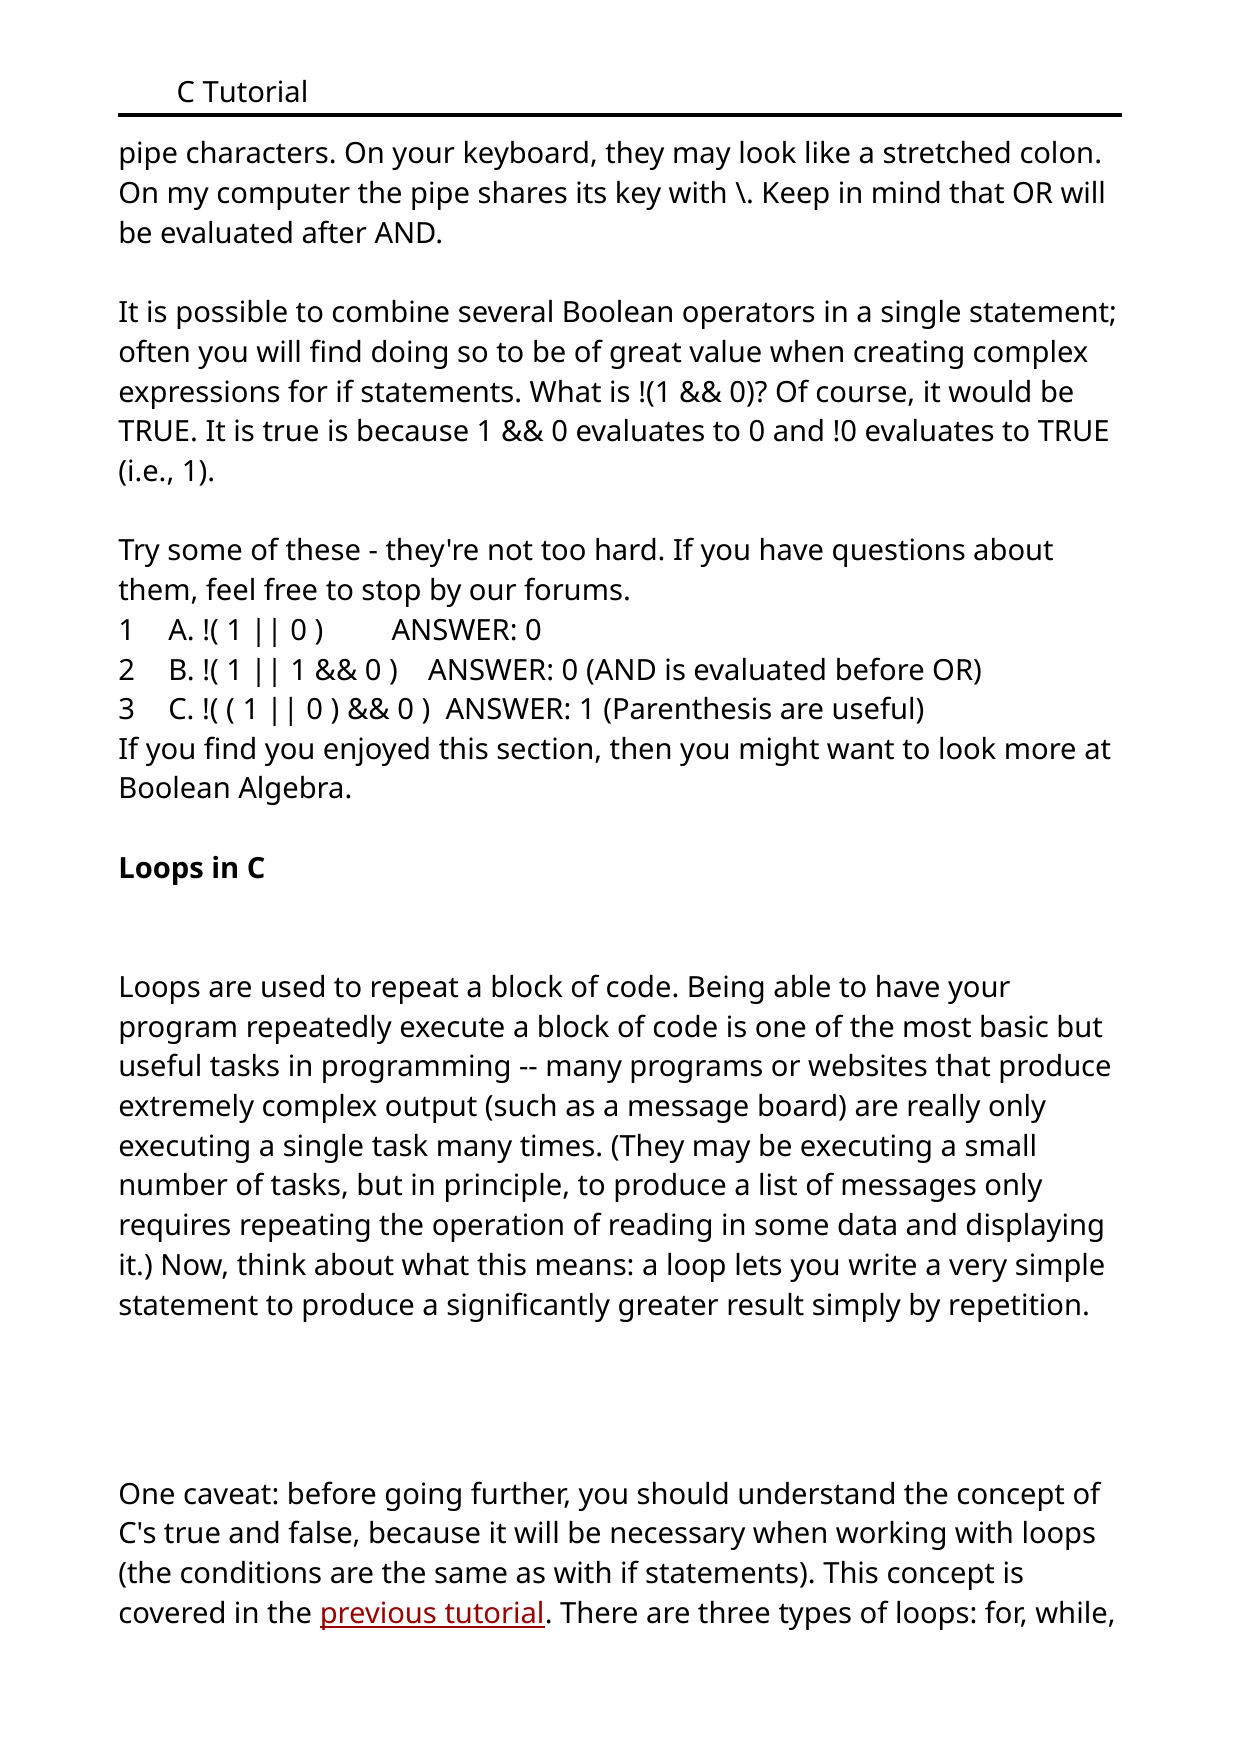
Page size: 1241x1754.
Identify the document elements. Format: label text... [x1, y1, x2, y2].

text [118, 1394, 1122, 1632]
table_header 1 2 3 [118, 609, 168, 728]
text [118, 133, 1122, 609]
table_header A. !( 1 || 0 ) ANSWER: 0 B. !( 1 || 1 && 0 ) ANSWER: 0 (AND is evaluated before OR) C. !( ( 1 || 0 ) && 0 ) ANSWER: 1 (Parenthesis are useful) [168, 609, 1240, 728]
subtitle Loops in C [118, 847, 1122, 887]
text If you find you enjoyed this section, then you might want to look more at Boolean Algebra. [352, 728, 1122, 807]
text Loops are used to repeat a block of code. Being able to have your program repeatedly execute a block of code is one of the most basic but useful tasks in programming -- many programs or websites that produce extremely complex output (such as a message board) are really only executing a single task many times. (They may be executing a small number of tasks, but in principle, to produce a list of messages only requires repeating the operation of reading in some data and displaying it.) Now, think about what this means: a loop lets you write a very simple statement to produce a significantly greater result simply by repetition. [118, 966, 1122, 1394]
